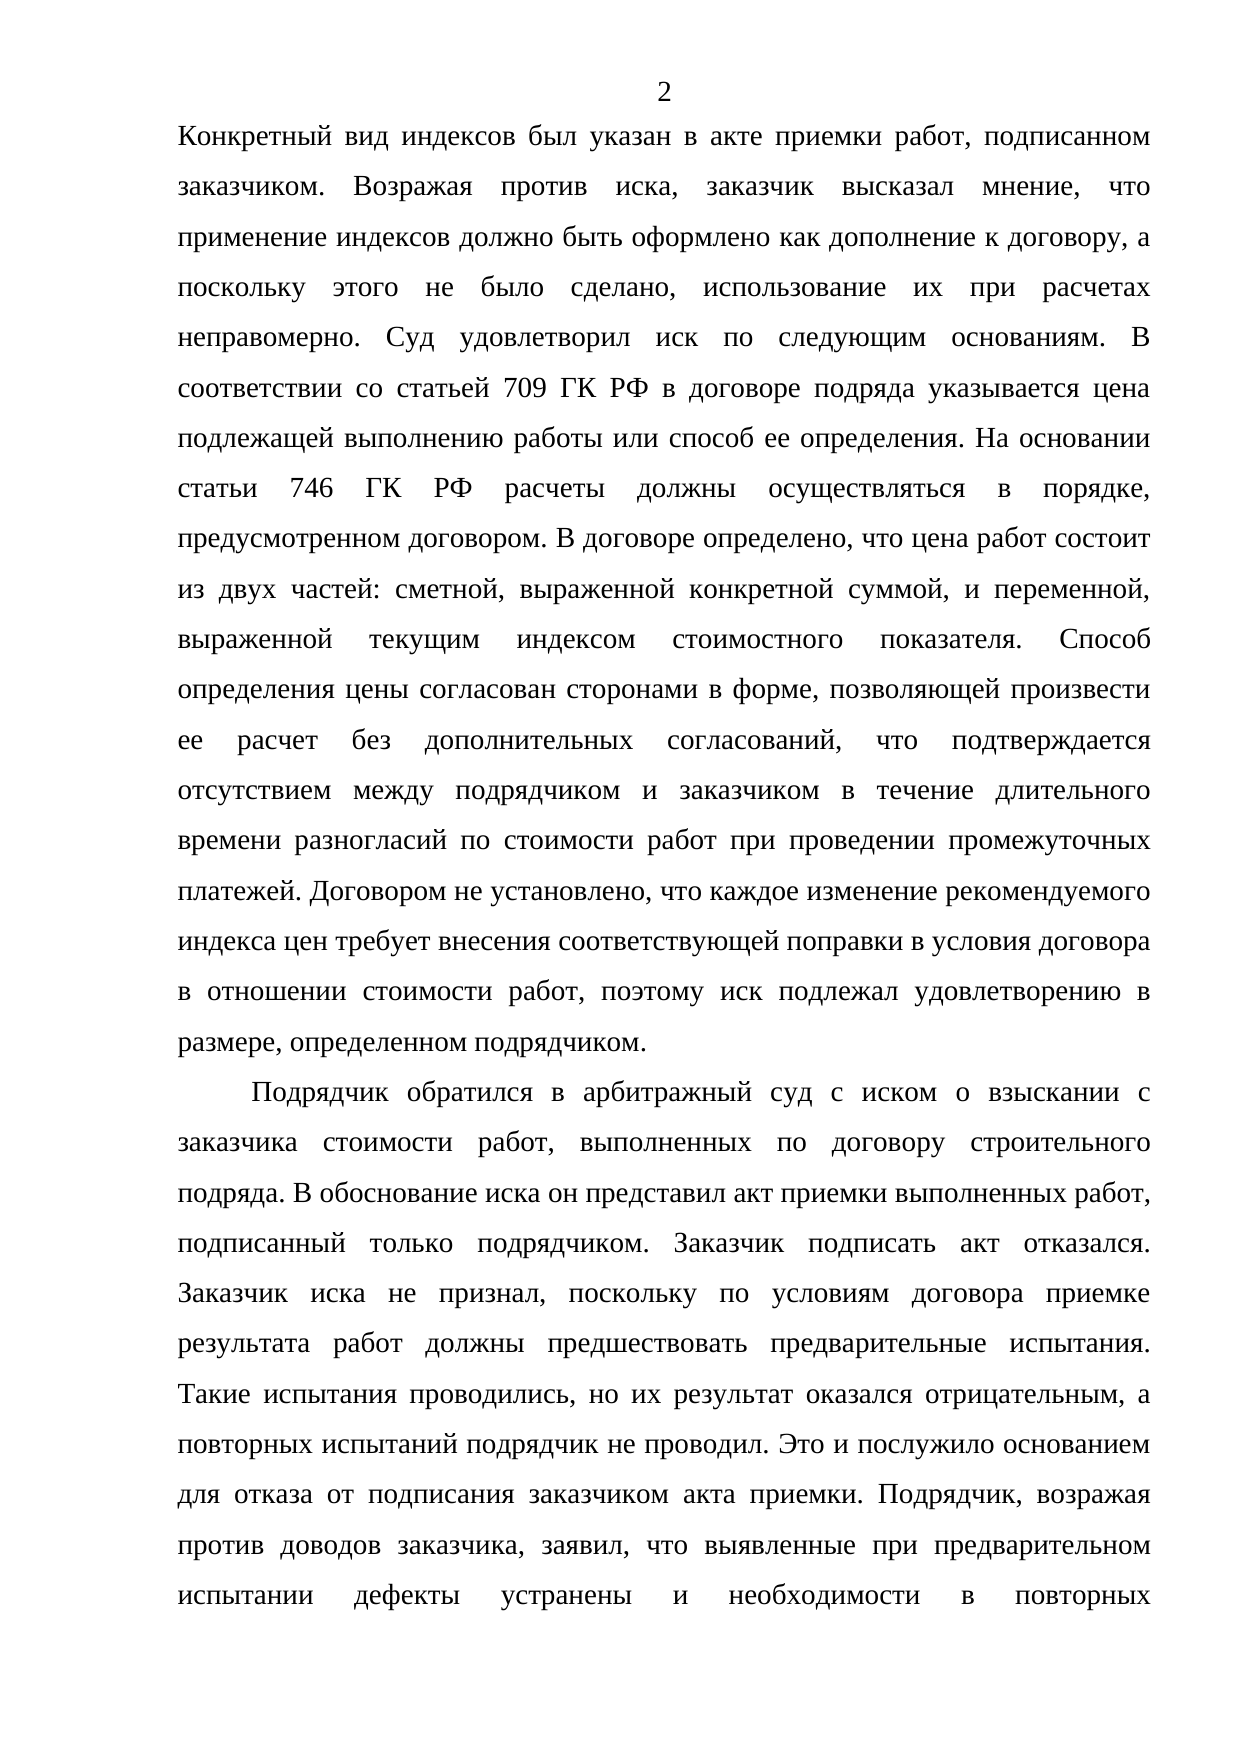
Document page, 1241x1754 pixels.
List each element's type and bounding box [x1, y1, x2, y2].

text [177, 118, 1152, 1057]
text [177, 1074, 1152, 1611]
